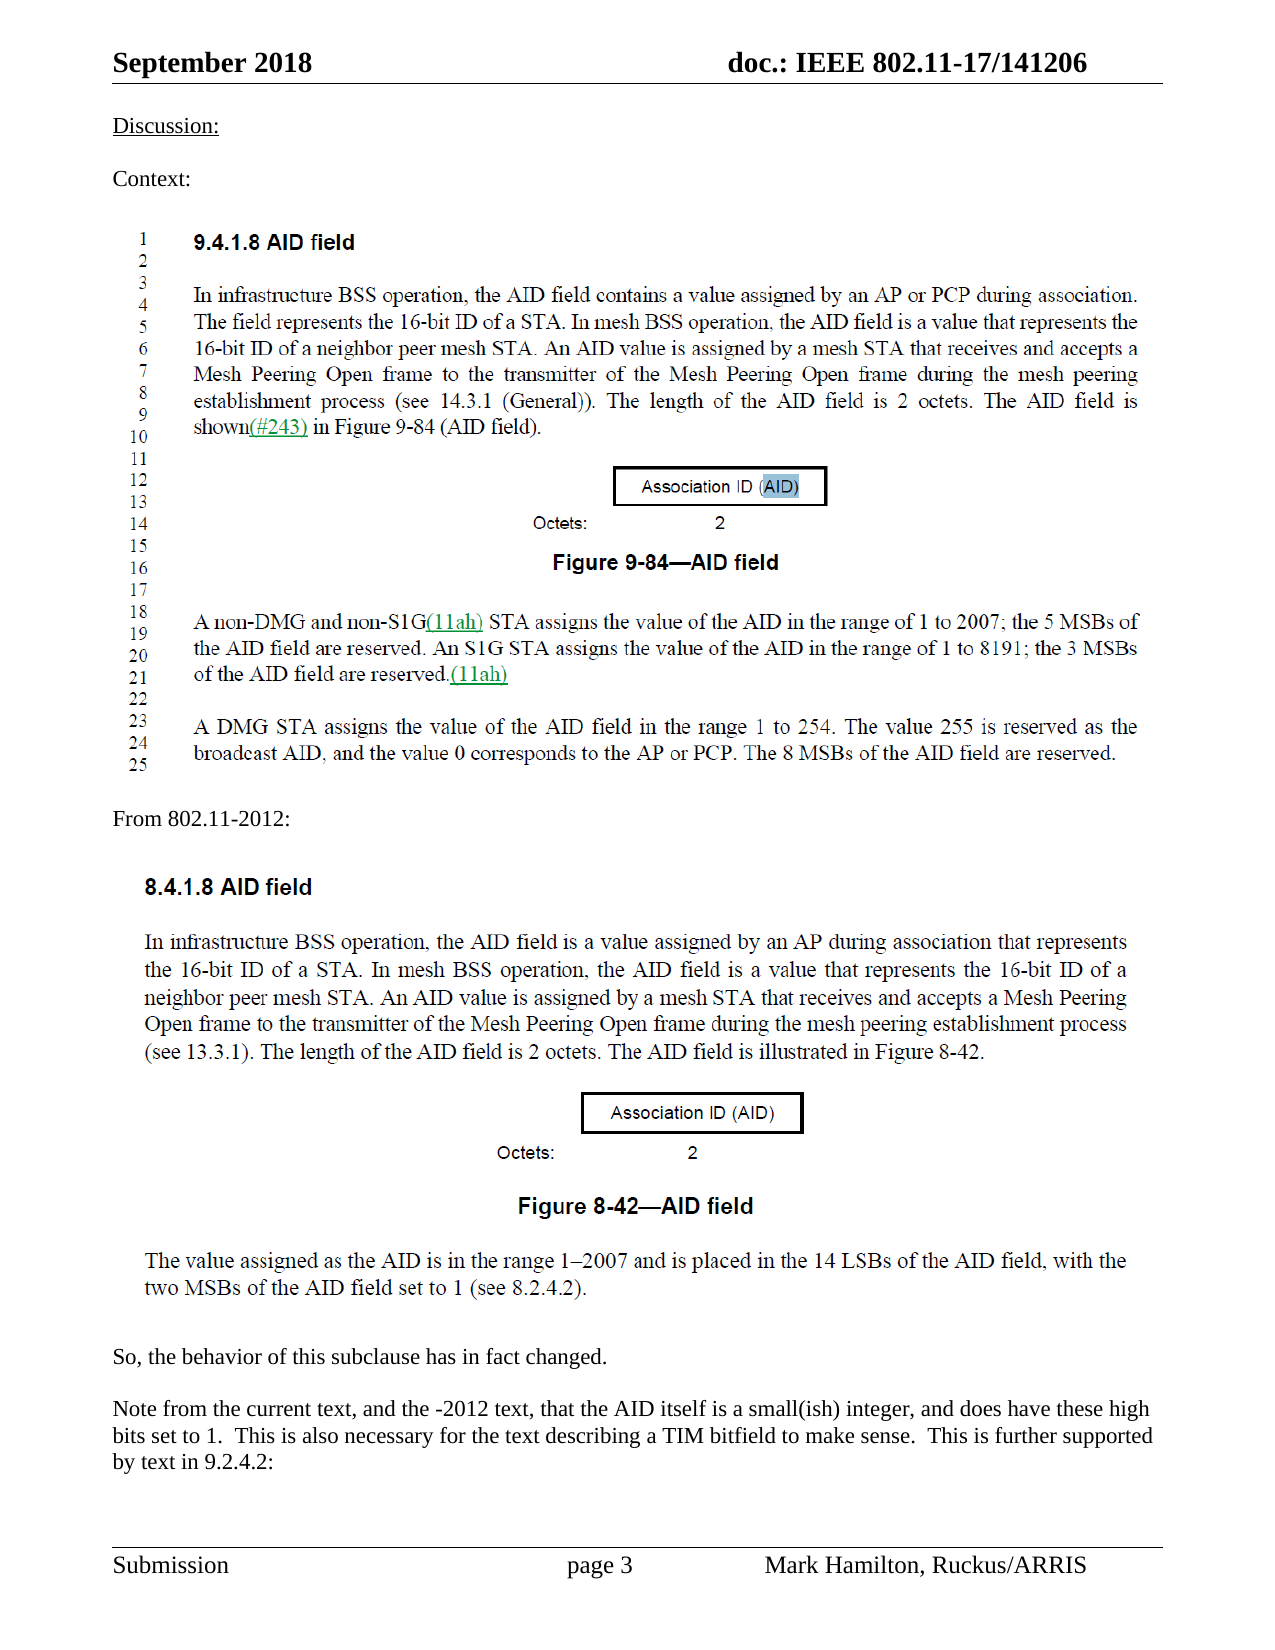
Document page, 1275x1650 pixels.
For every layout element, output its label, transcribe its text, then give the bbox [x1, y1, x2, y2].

picture [112, 858, 1163, 1317]
text So, the behavior of this subclause has in fact changed. [112, 1343, 1163, 1369]
text Discussion: [112, 112, 1163, 138]
text Context: [112, 165, 1163, 191]
text Note from the current text, and the -2012 text, that the AID itself is a small(ish) integer, and does have these high bits set to 1. This is also necessary for the text describing a TIM bitfield to make sense. This is further supported by text in 9.2.4.2: [112, 1396, 1163, 1474]
picture [112, 217, 1163, 780]
text From 802.11-2012: [112, 806, 1163, 832]
